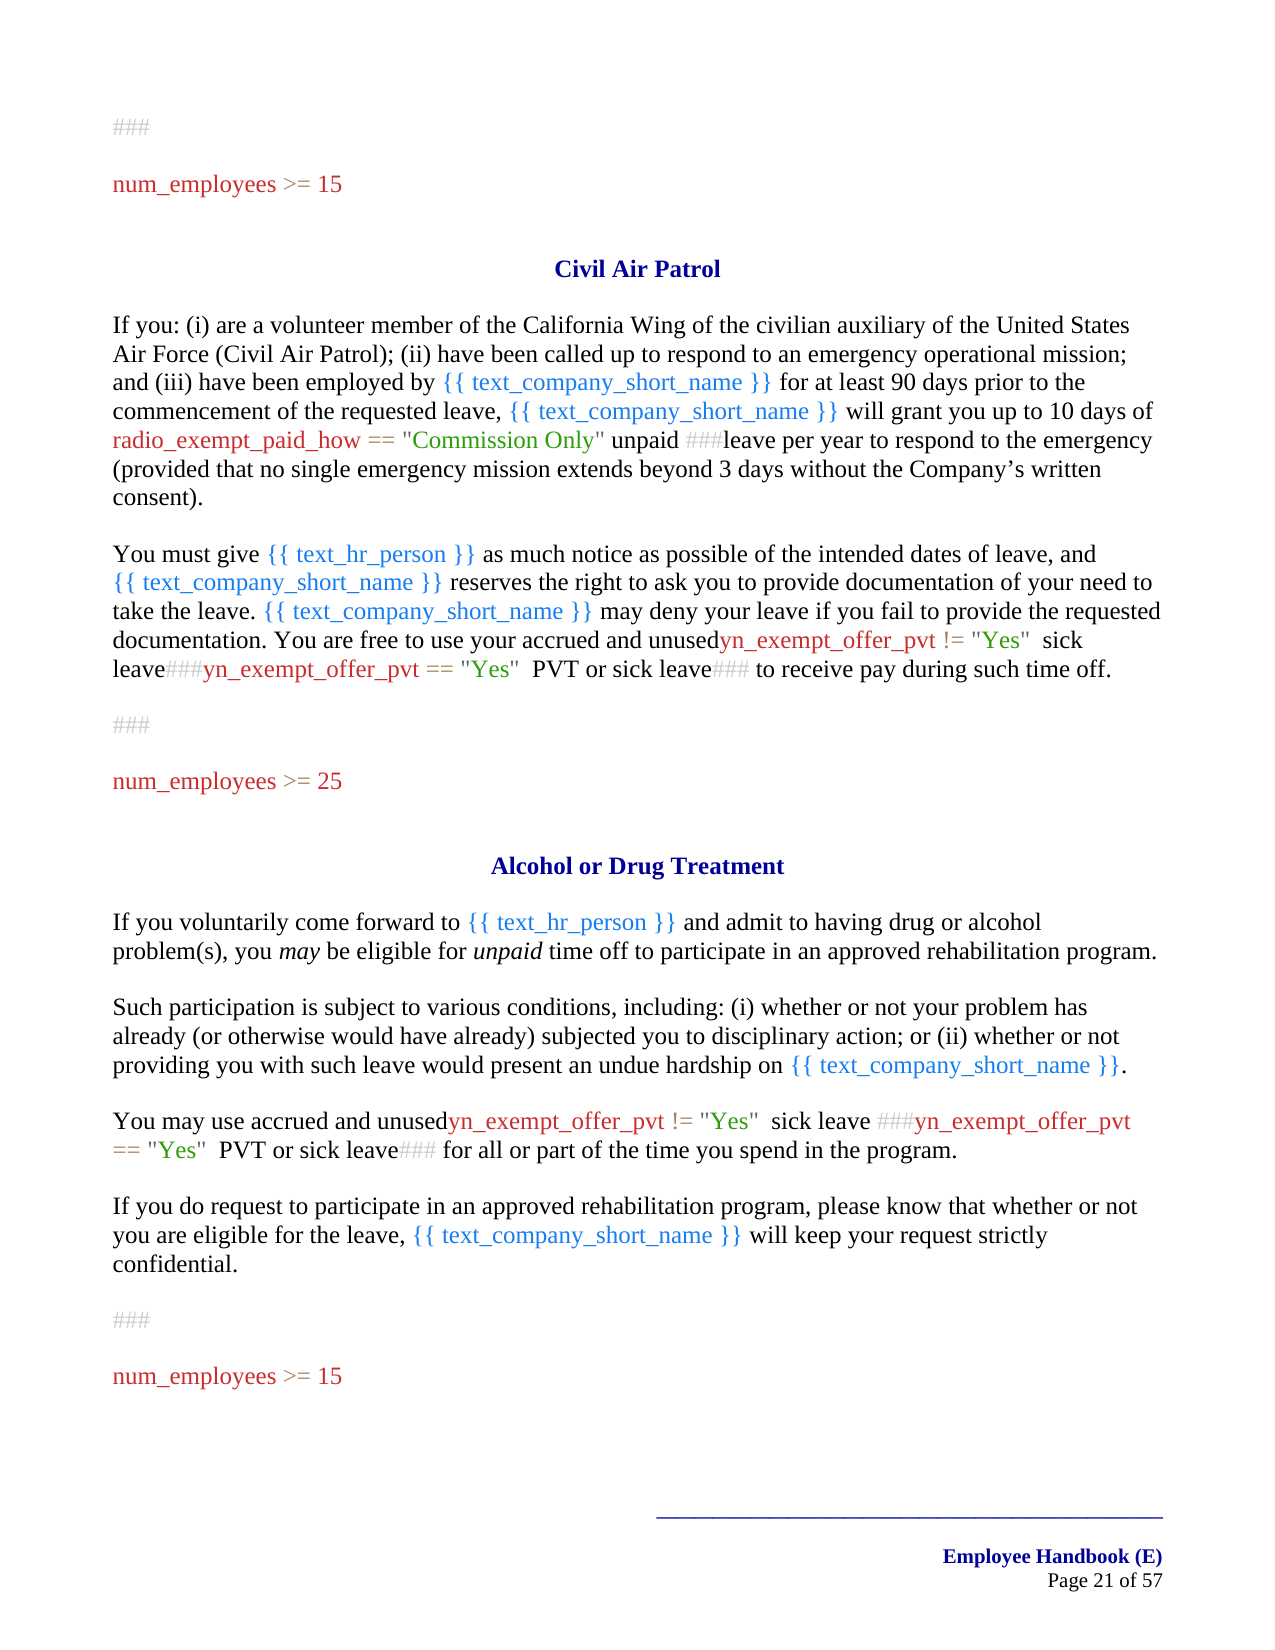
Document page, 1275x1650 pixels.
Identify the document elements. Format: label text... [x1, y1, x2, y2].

subtitle Civil Air Patrol [112, 225, 1162, 282]
subtitle Alcohol or Drug Treatment [112, 822, 1162, 880]
text If you voluntarily come forward to and admit to having drug or alcohol problem(s), you may be eligible for unpaid time off to participate in an approved rehabilitation program. [112, 907, 1162, 965]
text If you do request to participate in an approved rehabilitation program, please know that whether or not you are eligible for the leave, will keep your request strictly confidential. [112, 1191, 1162, 1277]
text You must give as much notice as possible of the intended dates of leave, and reserves the right to ask you to provide documentation of your need to take the leave. may deny your leave if you fail to provide the requested documentation. You are free to use your accrued and unused sick leave PVT or sick leave to receive pay during such time off. [112, 539, 1162, 682]
text You may use accrued and unused sick leave PVT or sick leave for all or part of the time you spend in the program. [112, 1106, 1162, 1164]
text If you: (i) are a volunteer member of the California Wing of the civilian auxiliary of the United States Air Force (Civil Air Patrol); (ii) have been called up to respond to an emergency operational mission; and (iii) have been employed by for at least 90 days prior to the commencement of the requested leave, will grant you up to 10 days of unpaid leave per year to respond to the emergency (provided that no single emergency mission extends beyond 3 days without the Company’s written consent). [112, 310, 1162, 511]
text Such participation is subject to various conditions, including: (i) whether or not your problem has already (or otherwise would have already) subjected you to disciplinary action; or (ii) whether or not providing you with such leave would present an undue hardship on . [112, 992, 1162, 1079]
